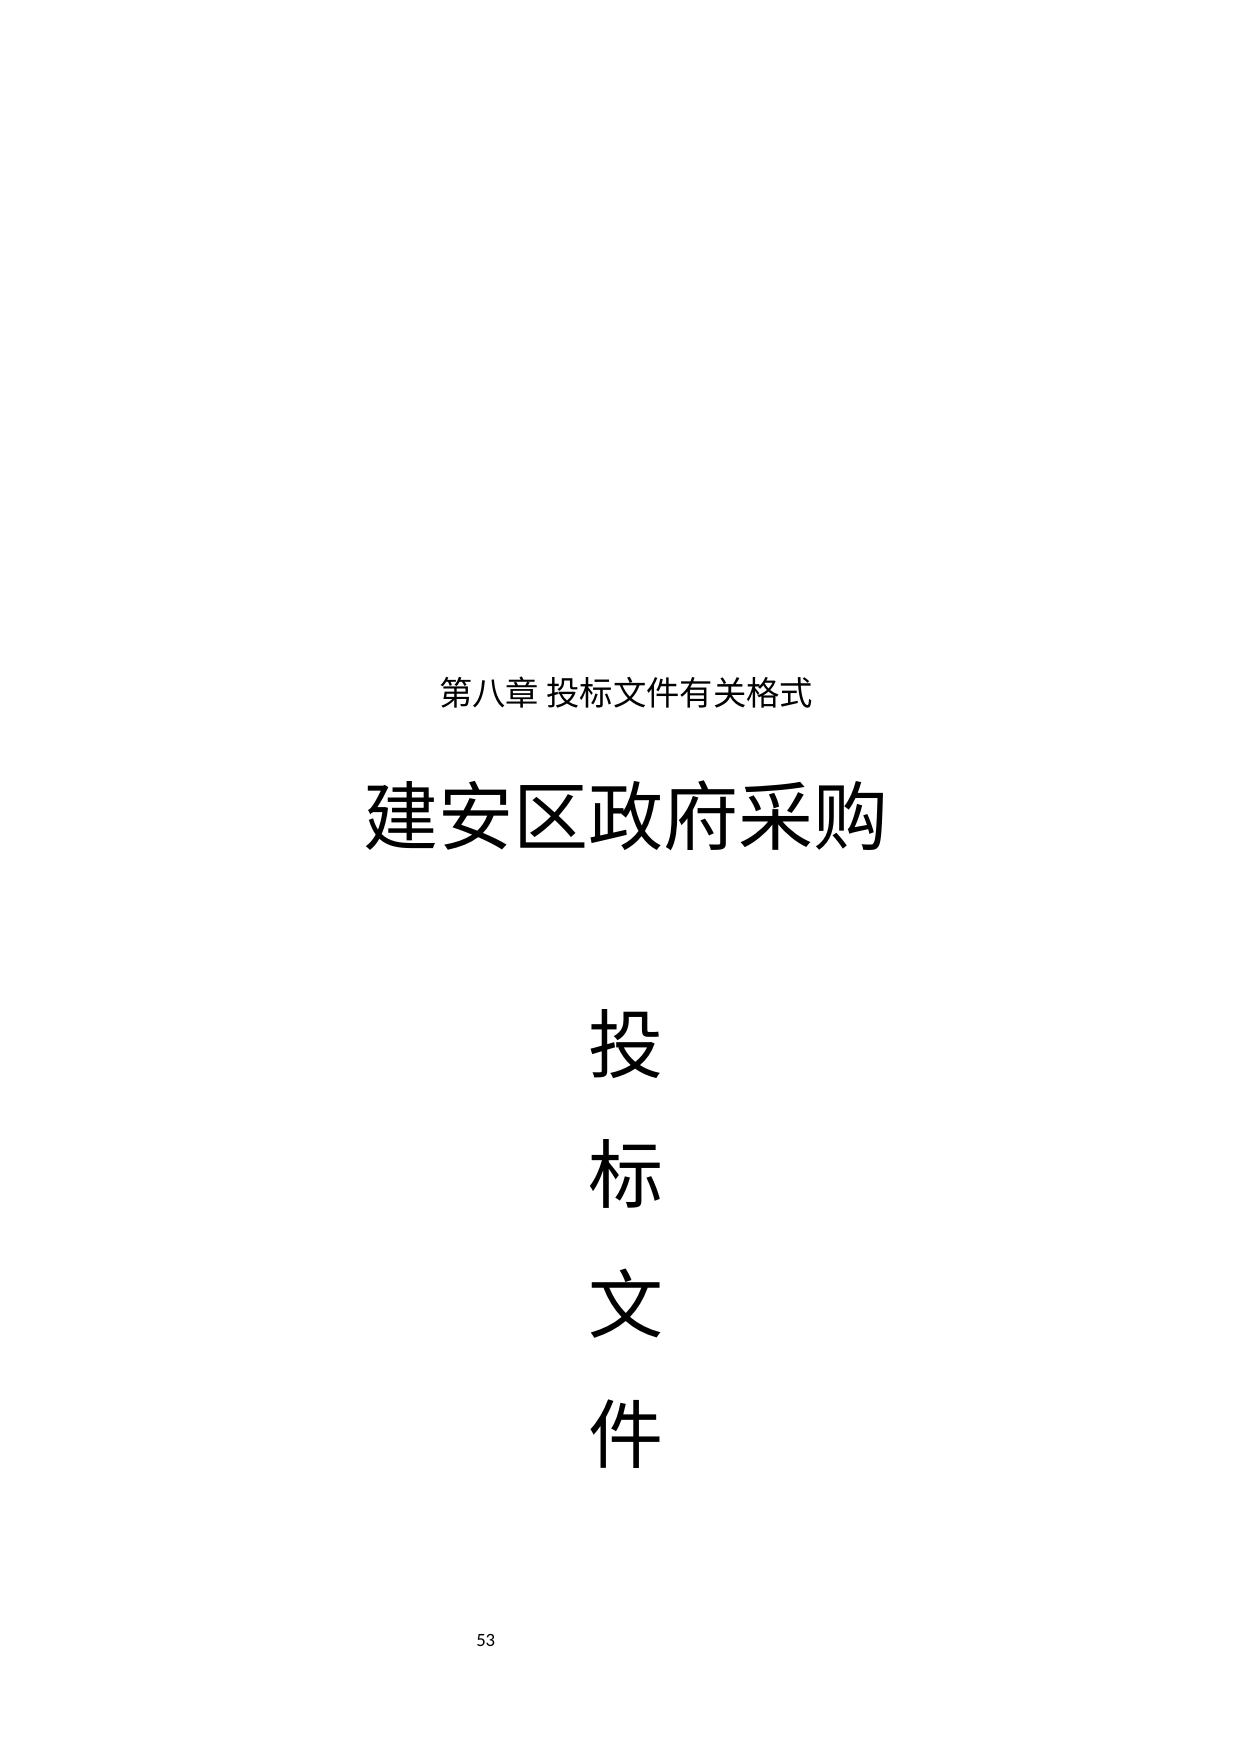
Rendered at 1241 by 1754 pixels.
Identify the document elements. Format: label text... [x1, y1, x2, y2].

text 建安区政府采购 [165, 747, 1087, 877]
text 标 [165, 1105, 1087, 1235]
text 第八章 投标文件有关格式 [165, 658, 1087, 723]
text 件 [165, 1365, 1087, 1495]
text 文 [165, 1235, 1087, 1365]
text 投 [165, 975, 1087, 1105]
